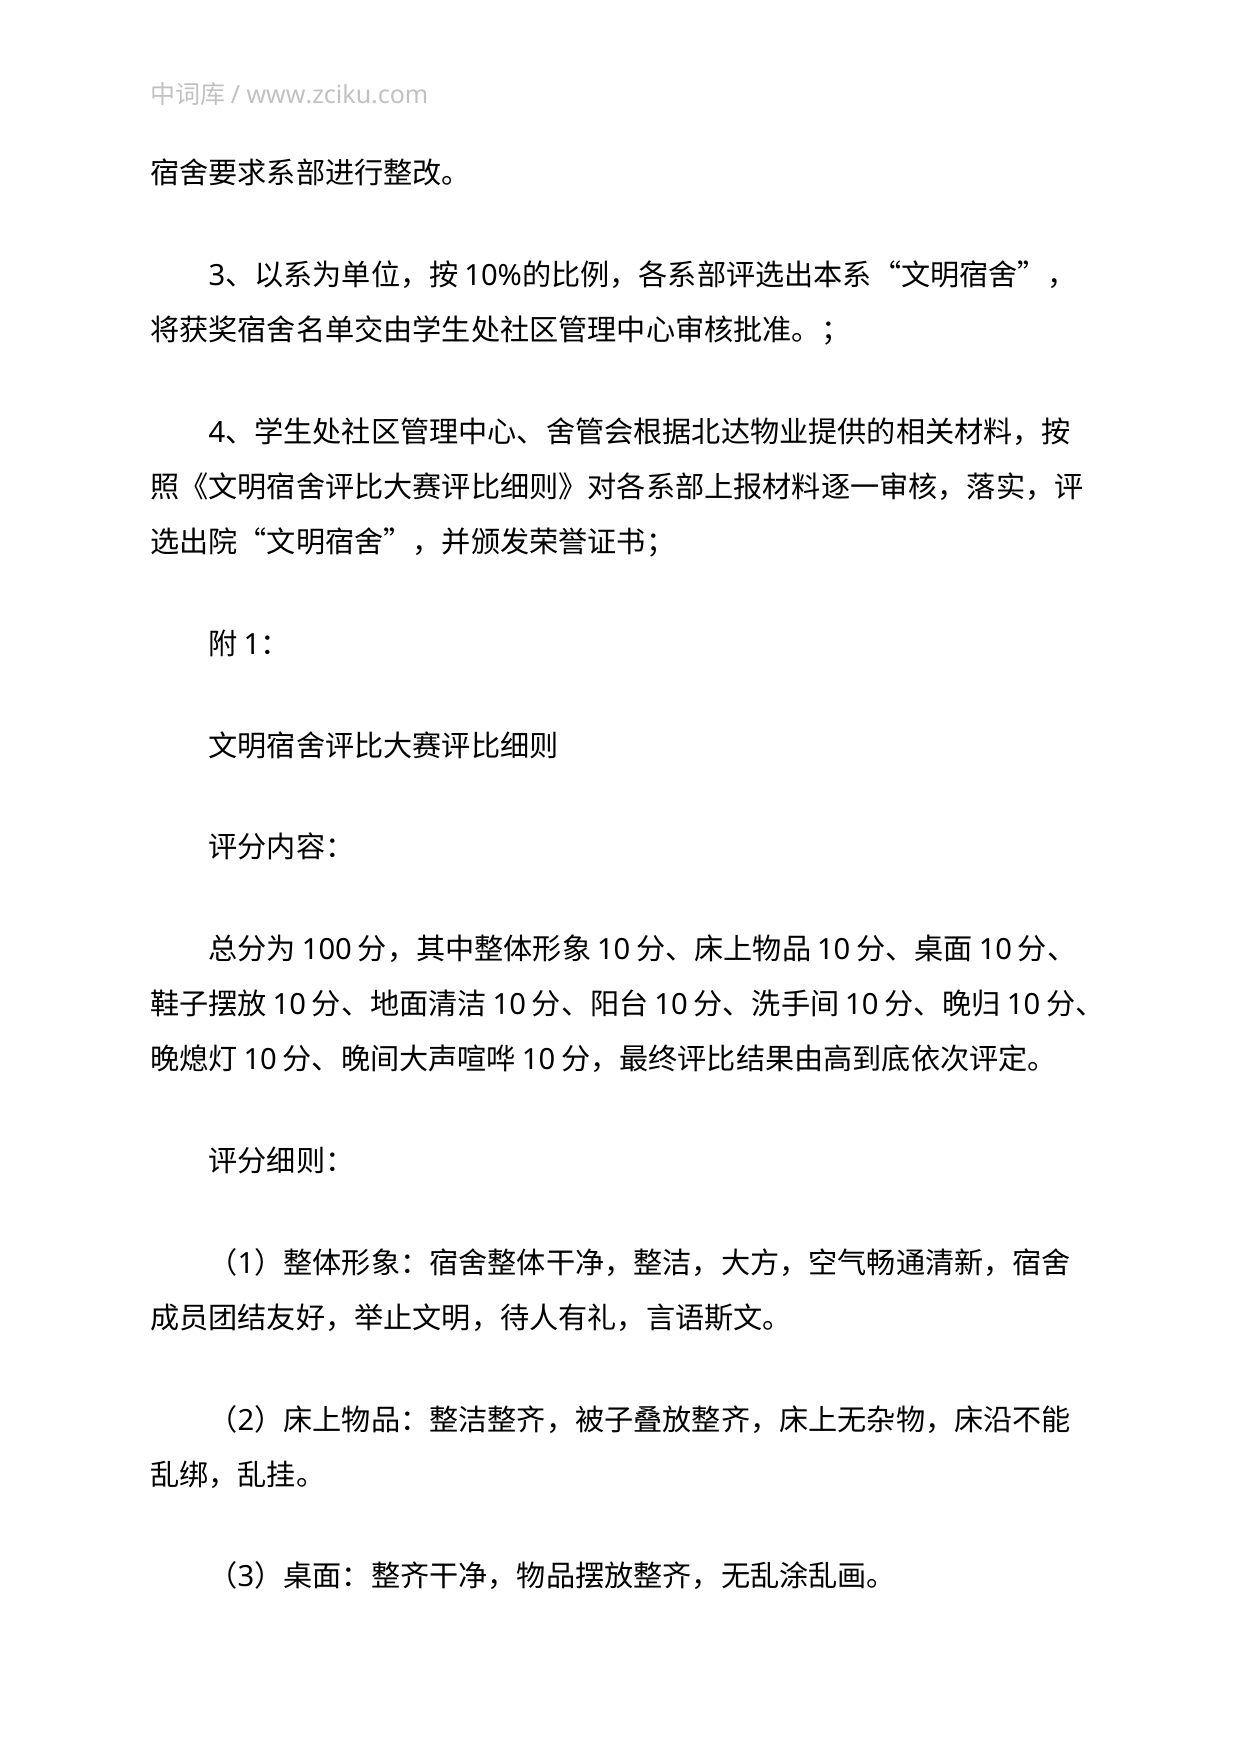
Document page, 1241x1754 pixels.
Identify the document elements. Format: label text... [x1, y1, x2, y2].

text 3、以系为单位，按10%的比例，各系部评选出本系“文明宿舍”，将获奖宿舍名单交由学生处社区管理中心审核批准。； [150, 252, 1090, 349]
text 4、学生处社区管理中心、舍管会根据北达物业提供的相关材料，按照《文明宿舍评比大赛评比细则》对各系部上报材料逐一审核，落实，评选出院“文明宿舍”，并颁发荣誉证书； [150, 408, 1090, 561]
text 附1： [150, 620, 1090, 663]
text （3）桌面：整齐干净，物品摆放整齐，无乱涂乱画。 [150, 1553, 1090, 1595]
text 评分细则： [150, 1138, 1090, 1180]
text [150, 150, 1090, 192]
text 文明宿舍评比大赛评比细则 [150, 722, 1090, 764]
text （2）床上物品：整洁整齐，被子叠放整齐，床上无杂物，床沿不能乱绑，乱挂。 [150, 1396, 1090, 1493]
text 评分内容： [150, 824, 1090, 866]
text 总分为100分，其中整体形象10分、床上物品10分、桌面10分、鞋子摆放10分、地面清洁10分、阳台10分、洗手间10分、晚归10分、晚熄灯10分、晚间大声喧哗10分，最终评比结果由高到底依次评定。 [150, 926, 1090, 1078]
text （1）整体形象：宿舍整体干净，整洁，大方，空气畅通清新，宿舍成员团结友好，举止文明，待人有礼，言语斯文。 [150, 1239, 1090, 1337]
